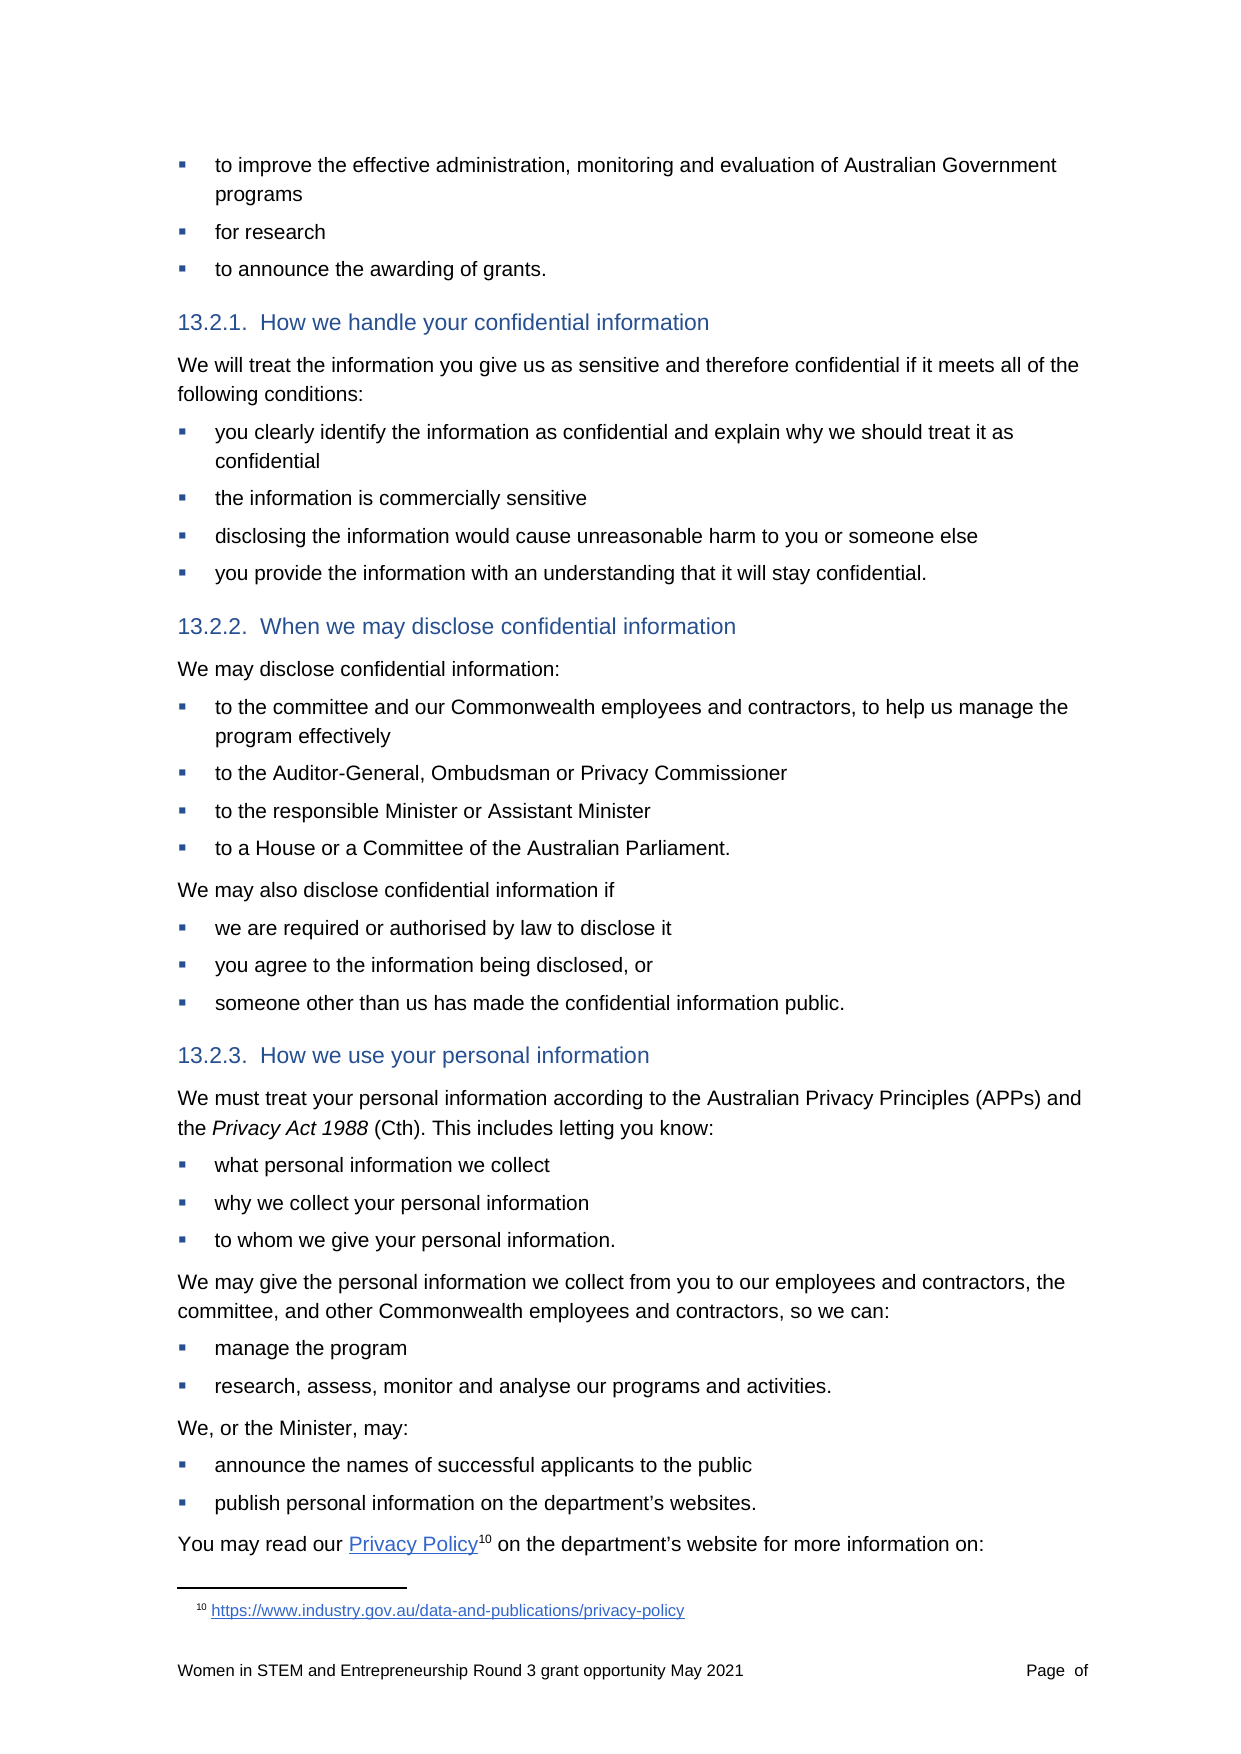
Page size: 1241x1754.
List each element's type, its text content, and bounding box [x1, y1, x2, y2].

subtitle How we use your personal information [177, 1039, 1092, 1068]
list to the committee and our Commonwealth employees and contractors, to help us manage the program effectively [177, 689, 1092, 748]
text We will treat the information you give us as sensitive and therefore confidential if it meets all of the following conditions: [177, 348, 1092, 406]
list to the Auditor-General, Ombudsman or Privacy Commissioner [177, 756, 1092, 785]
list you clearly identify the information as confidential and explain why we should treat it as confidential [177, 414, 1092, 473]
text We may also disclose confidential information if [177, 873, 1092, 902]
text We, or the Minister, may: [177, 1410, 1092, 1439]
text We must treat your personal information according to the Australian Privacy Principles (APPs) and the Privacy Act 1988 (Cth). This includes letting you know: [177, 1081, 1092, 1139]
list manage the program [177, 1331, 1092, 1360]
list why we collect your personal information [177, 1185, 1092, 1214]
list what personal information we collect [177, 1148, 1092, 1177]
list publish personal information on the department’s websites. [177, 1485, 1092, 1514]
list for research [177, 214, 1092, 243]
list to whom we give your personal information. [177, 1223, 1092, 1252]
list research, assess, monitor and analyse our programs and activities. [177, 1368, 1092, 1398]
list you provide the information with an understanding that it will stay confidential. [177, 556, 1092, 585]
list to the responsible Minister or Assistant Minister [177, 793, 1092, 823]
list disclosing the information would cause unreasonable harm to you or someone else [177, 518, 1092, 548]
text We may disclose confidential information: [177, 652, 1092, 681]
list we are required or authorised by law to disclose it [177, 910, 1092, 939]
list you agree to the information being disclosed, or [177, 948, 1092, 977]
list to announce the awarding of grants. [177, 252, 1092, 281]
text We may give the personal information we collect from you to our employees and contractors, the committee, and other Commonwealth employees and contractors, so we can: [177, 1264, 1092, 1323]
text You may read our Privacy Policy on the department’s website for more information on: [177, 1527, 1092, 1556]
subtitle How we handle your confidential information [177, 306, 1092, 335]
list to improve the effective administration, monitoring and evaluation of Australian Government programs [177, 148, 1092, 206]
list to a House or a Committee of the Australian Parliament. [177, 831, 1092, 860]
list the information is commercially sensitive [177, 481, 1092, 510]
list announce the names of successful applicants to the public [177, 1448, 1092, 1477]
list someone other than us has made the confidential information public. [177, 985, 1092, 1014]
subtitle When we may disclose confidential information [177, 610, 1092, 639]
